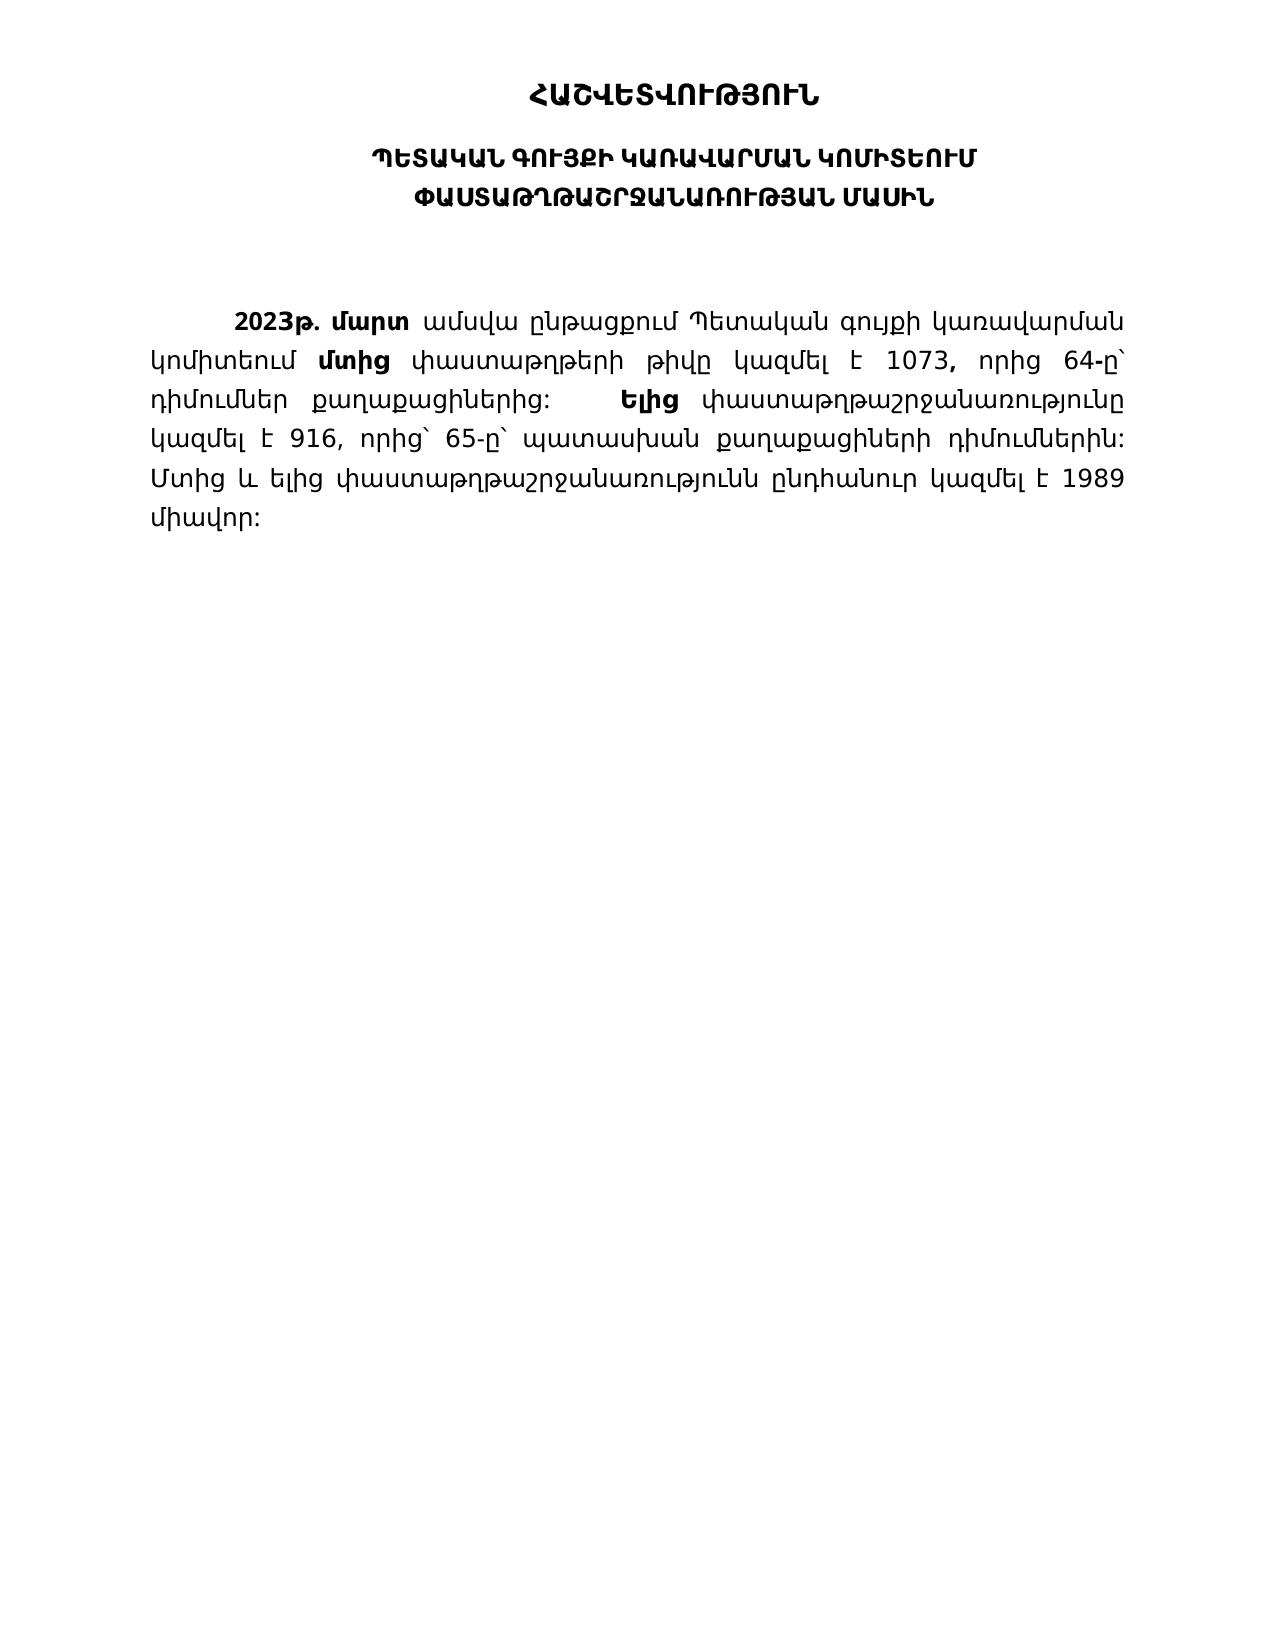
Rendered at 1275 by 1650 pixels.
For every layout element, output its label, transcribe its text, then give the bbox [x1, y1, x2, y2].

text ՊԵՏԱԿԱՆ ԳՈՒՅՔԻ ԿԱՌԱՎԱՐՄԱՆ ԿՈՄԻՏԵՈՒՄ ՓԱՍՏԱԹՂԹԱՇՐՋԱՆԱՌՈՒԹՅԱՆ ՄԱՍԻՆ [224, 140, 1125, 213]
text 2023թ. մարտ ամսվա ընթացքում Պետական գույքի կառավարման կոմիտեում մտից փաստաթղթերի թիվը կազմել է 1073, որից 64-ը՝ դիմումներ քաղաքացիներից: Ելից փաստաթղթաշրջանառությունը կազմել է 916, որից՝ 65-ը՝ պատասխան քաղաքացիների դիմումներին: Մտից և ելից փաստաթղթաշրջանառությունն ընդհանուր կազմել է 1989 միավոր: [150, 304, 1125, 533]
text ՀԱՇՎԵՏՎՈՒԹՅՈՒՆ [150, 74, 1125, 113]
